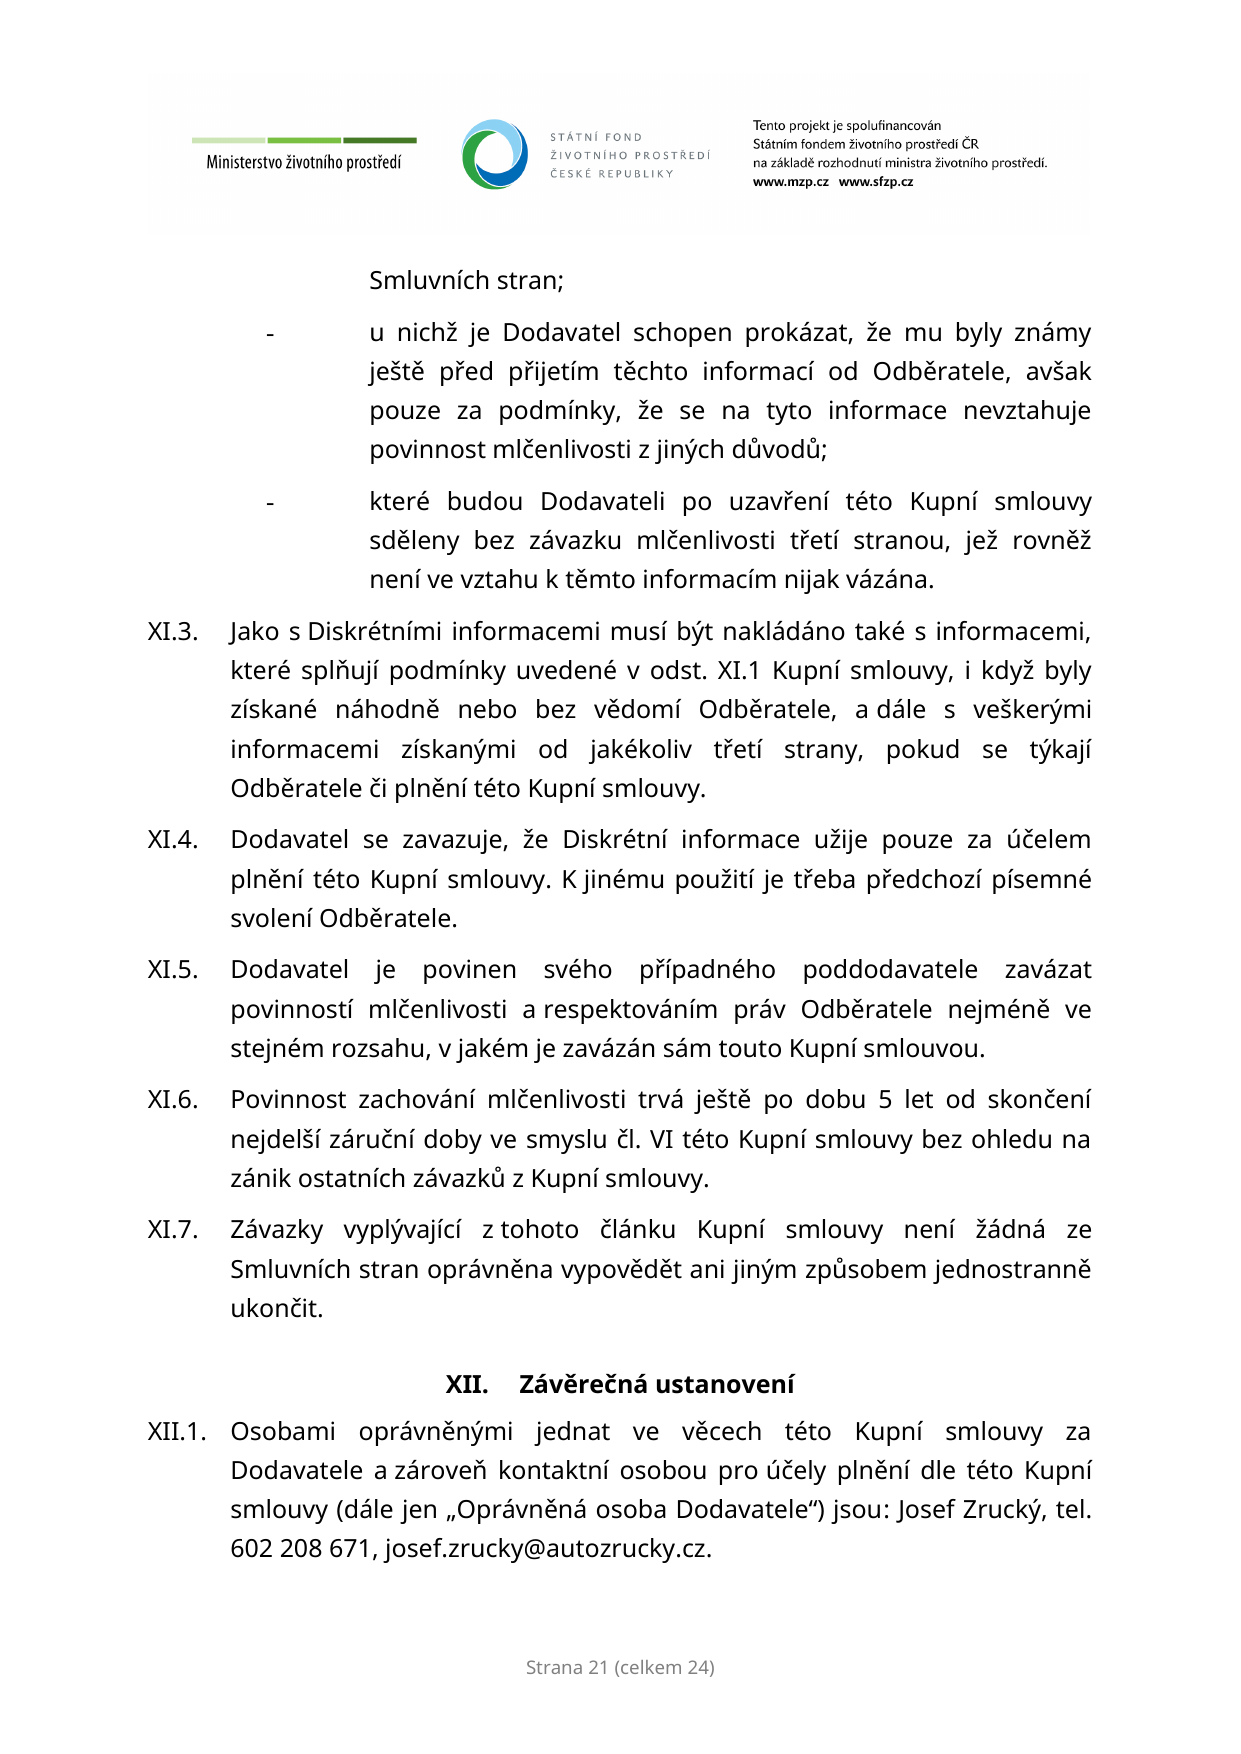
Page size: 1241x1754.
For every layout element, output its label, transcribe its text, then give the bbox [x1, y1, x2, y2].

subtitle Povinnost zachování mlčenlivosti trvá ještě po dobu 5 let od skončení nejdelší záruční doby ve smyslu čl. VI této Kupní smlouvy bez ohledu na zánik ostatních závazků z Kupní smlouvy. [148, 1082, 1093, 1194]
subtitle u nichž je Dodavatel schopen prokázat, že mu byly známy ještě před přijetím těchto informací od Odběratele, avšak pouze za podmínky, že se na tyto informace nevztahuje povinnost mlčenlivosti z jiných důvodů; [266, 314, 1093, 466]
subtitle Jako s Diskrétními informacemi musí být nakládáno také s informacemi, které splňují podmínky uvedené v odst. XI.1 Kupní smlouvy, i když byly získané náhodně nebo bez vědomí Odběratele, a dále s veškerými informacemi získanými od jakékoliv třetí strany, pokud se týkají Odběratele či plnění této Kupní smlouvy. [148, 614, 1093, 804]
subtitle Dodavatel se zavazuje, že Diskrétní informace užije pouze za účelem plnění této Kupní smlouvy. K jinému použití je třeba předchozí písemné svolení Odběratele. [148, 822, 1093, 934]
subtitle které jsou nebo se stanou všeobecně a veřejně přístupnými jinak než porušením právních povinností ze strany některé ze Smluvních stran; [266, 263, 1093, 297]
subtitle Závěrečná ustanovení [148, 1367, 1093, 1401]
subtitle Osobami oprávněnými jednat ve věcech této Kupní smlouvy za Dodavatele a zároveň kontaktní osobou pro účely plnění dle této Kupní smlouvy (dále jen „Oprávněná osoba Dodavatele“) jsou: Josef Zrucký, tel. 602 208 671, josef.zrucky@autozrucky.cz. [148, 1414, 1093, 1565]
subtitle které budou Dodavateli po uzavření této Kupní smlouvy sděleny bez závazku mlčenlivosti třetí stranou, jež rovněž není ve vztahu k těmto informacím nijak vázána. [266, 484, 1093, 596]
subtitle Závazky vyplývající z tohoto článku Kupní smlouvy není žádná ze Smluvních stran oprávněna vypovědět ani jiným způsobem jednostranně ukončit. [148, 1212, 1093, 1324]
picture [147, 73, 1091, 235]
subtitle Dodavatel je povinen svého případného poddodavatele zavázat povinností mlčenlivosti a respektováním práv Odběratele nejméně ve stejném rozsahu, v jakém je zavázán sám touto Kupní smlouvou. [148, 952, 1093, 1064]
